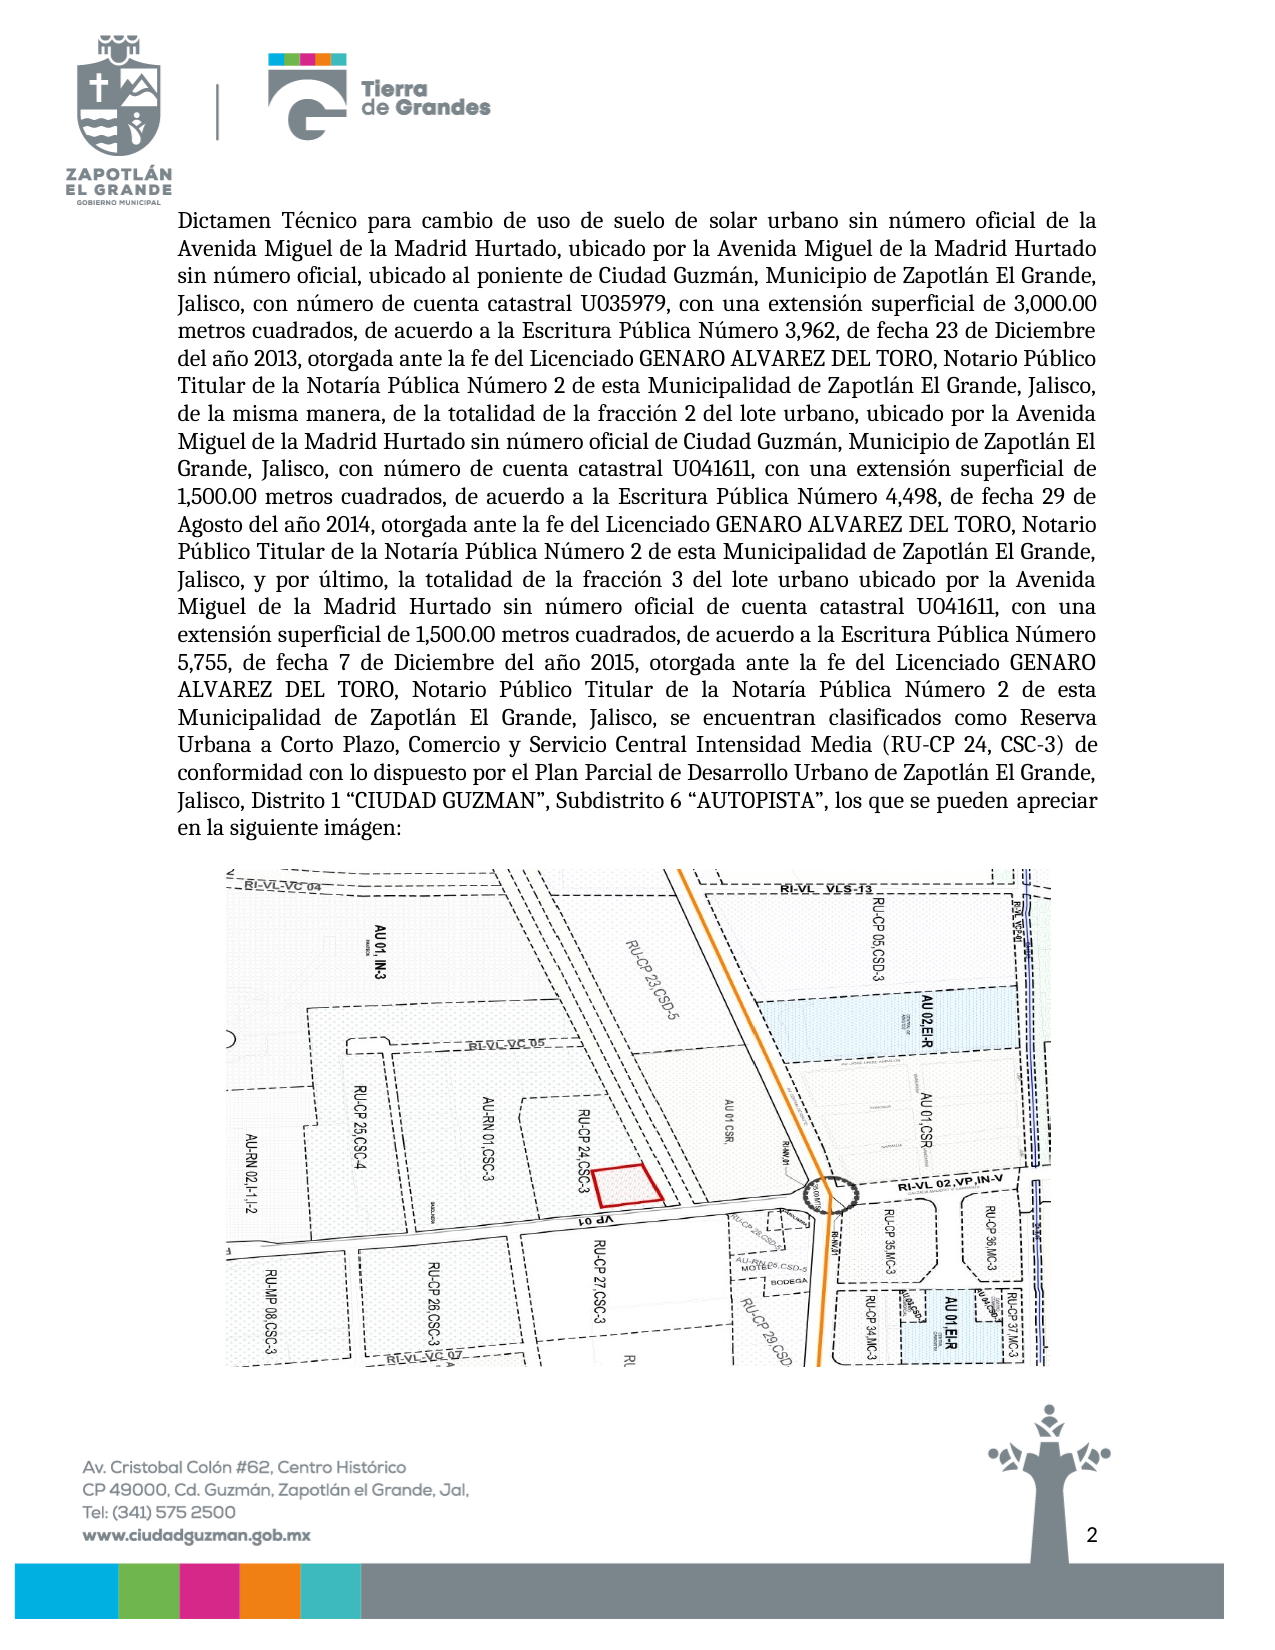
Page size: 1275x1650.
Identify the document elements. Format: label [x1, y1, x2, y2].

picture [224, 869, 1051, 1367]
picture [0, 1384, 1261, 1650]
picture [0, 25, 1241, 223]
text [177, 207, 1098, 842]
